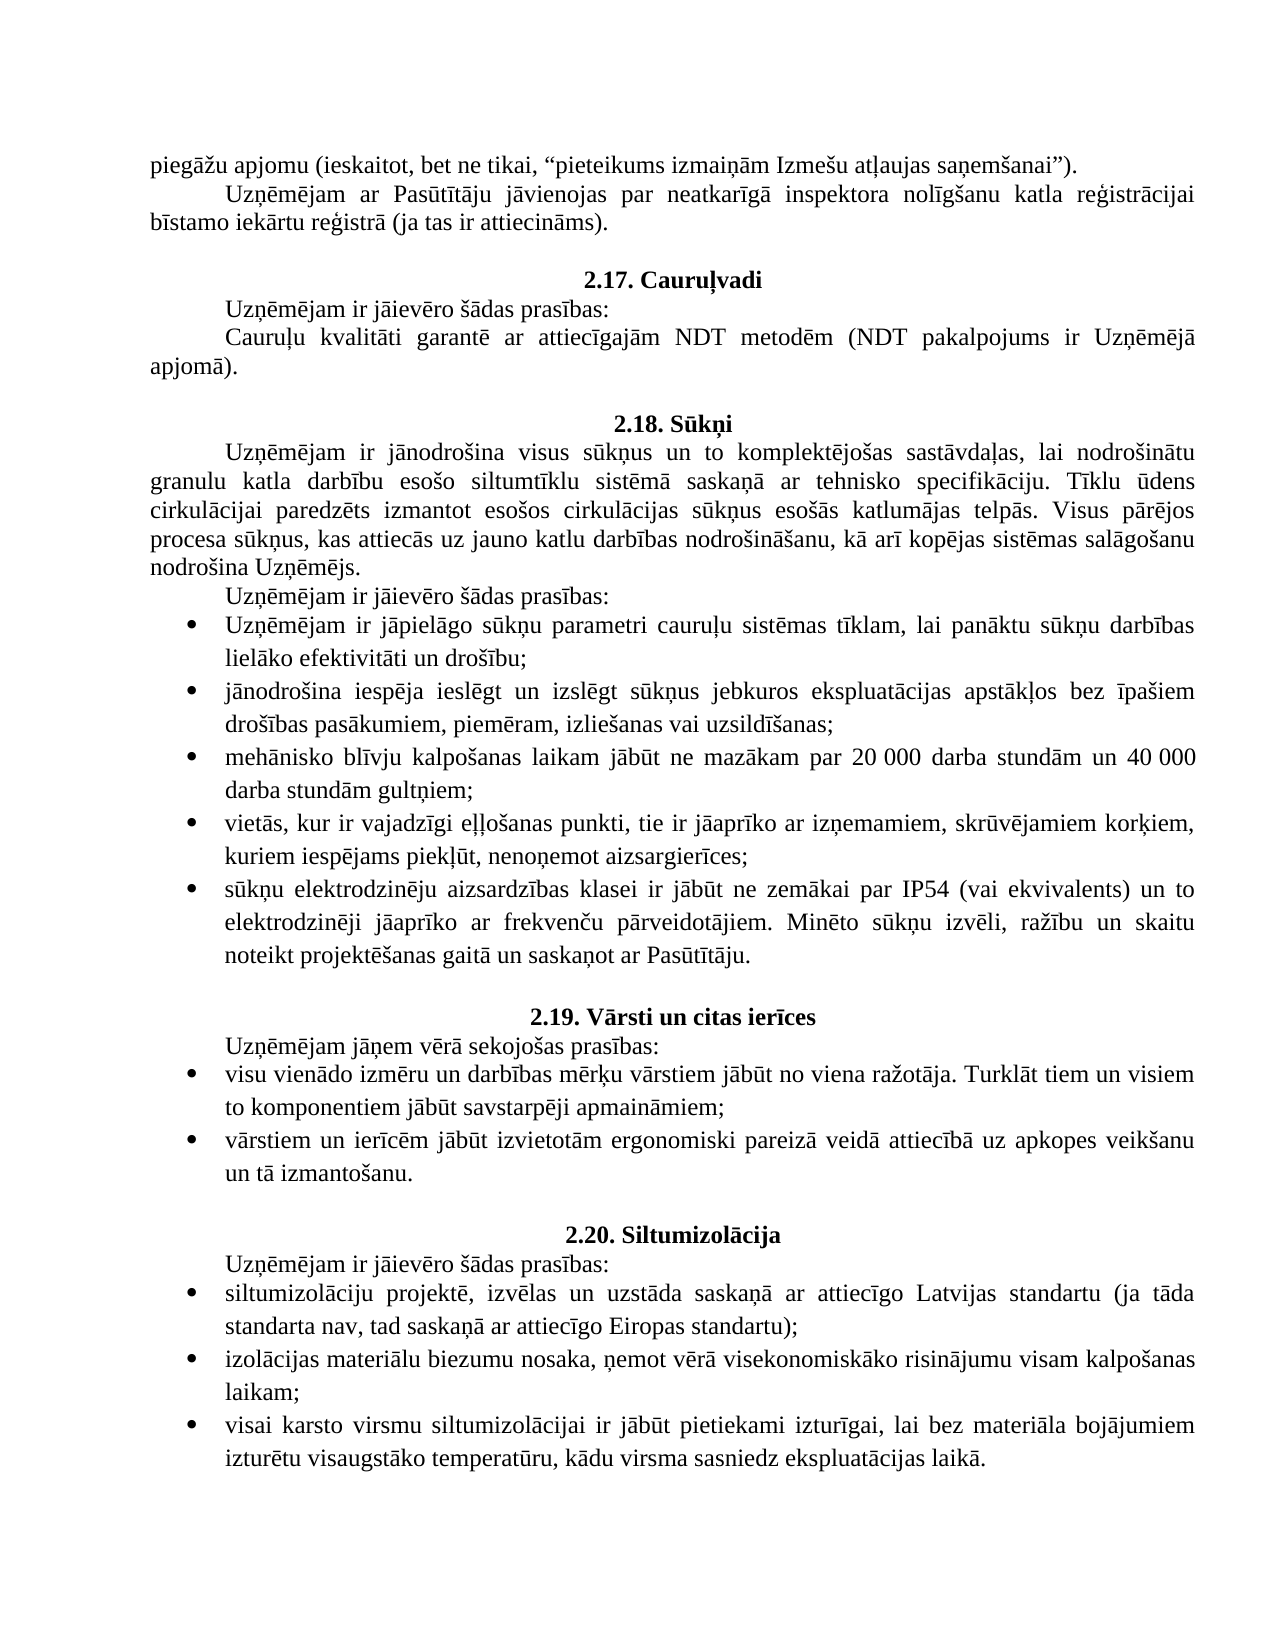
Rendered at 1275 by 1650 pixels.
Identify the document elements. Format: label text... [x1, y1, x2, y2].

text Uzņēmējam ir jāievēro šādas prasības: [150, 294, 1196, 322]
text 2.18. Sūkņi [150, 409, 1196, 437]
text Uzņēmējam jāņem vērā sekojošas prasības: [150, 1031, 1196, 1059]
list izolācijas materiālu biezumu nosaka, ņemot vērā visekonomiskāko risinājumu visam kalpošanas laikam; [187, 1344, 1196, 1406]
list mehānisko blīvju kalpošanas laikam jābūt ne mazākam par 20 000 darba stundām un 40 000 darba stundām gultņiem; [187, 742, 1196, 804]
list vārstiem un ierīcēm jābūt izvietotām ergonomiski pareizā veidā attiecībā uz apkopes veikšanu un tā izmantošanu. [187, 1126, 1196, 1187]
list visu vienādo izmēru un darbības mērķu vārstiem jābūt no viena ražotāja. Turklāt tiem un visiem to komponentiem jābūt savstarpēji apmaināmiem; [187, 1059, 1196, 1121]
list vietās, kur ir vajadzīgi eļļošanas punkti, tie ir jāaprīko ar izņemamiem, skrūvējamiem korķiem, kuriem iespējams piekļūt, nenoņemot aizsargierīces; [187, 808, 1196, 870]
list siltumizolāciju projektē, izvēlas un uzstāda saskaņā ar attiecīgo Latvijas standartu (ja tāda standarta nav, tad saskaņā ar attiecīgo Eiropas standartu); [187, 1278, 1196, 1339]
text Cauruļu kvalitāti garantē ar attiecīgajām NDT metodēm (NDT pakalpojums ir Uzņēmējā apjomā). [150, 322, 1196, 380]
list Uzņēmējam ir jāpielāgo sūkņu parametri cauruļu sistēmas tīklam, lai panāktu sūkņu darbības lielāko efektivitāti un drošību; [187, 610, 1196, 672]
list visai karsto virsmu siltumizolācijai ir jābūt pietiekami izturīgai, lai bez materiāla bojājumiem izturētu visaugstāko temperatūru, kādu virsma sasniedz ekspluatācijas laikā. [187, 1410, 1196, 1472]
list jānodrošina iespēja ieslēgt un izslēgt sūkņus jebkuros ekspluatācijas apstākļos bez īpašiem drošības pasākumiem, piemēram, izliešanas vai uzsildīšanas; [187, 676, 1196, 738]
text Uzņēmējam ir jāievēro šādas prasības: [150, 1249, 1196, 1278]
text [150, 150, 1196, 179]
text Uzņēmējam ar Pasūtītāju jāvienojas par neatkarīgā inspektora nolīgšanu katla reģistrācijai bīstamo iekārtu reģistrā (ja tas ir attiecināms). [150, 179, 1196, 236]
text 2.17. Cauruļvadi [150, 265, 1196, 294]
text Uzņēmējam ir jāievēro šādas prasības: [150, 581, 1196, 610]
text Uzņēmējam ir jānodrošina visus sūkņus un to komplektējošas sastāvdaļas, lai nodrošinātu granulu katla darbību esošo siltumtīklu sistēmā saskaņā ar tehnisko specifikāciju. Tīklu ūdens cirkulācijai paredzēts izmantot esošos cirkulācijas sūkņus esošās katlumājas telpās. Visus pārējos procesa sūkņus, kas attiecās uz jauno katlu darbības nodrošināšanu, kā arī kopējas sistēmas salāgošanu nodrošina Uzņēmējs. [150, 437, 1196, 581]
list sūkņu elektrodzinēju aizsardzības klasei ir jābūt ne zemākai par IP54 (vai ekvivalents) un to elektrodzinēji jāaprīko ar frekvenču pārveidotājiem. Minēto sūkņu izvēli, ražību un skaitu noteikt projektēšanas gaitā un saskaņot ar Pasūtītāju. [187, 874, 1196, 969]
text 2.20. Siltumizolācija [150, 1220, 1196, 1249]
text 2.19. Vārsti un citas ierīces [150, 1002, 1196, 1031]
